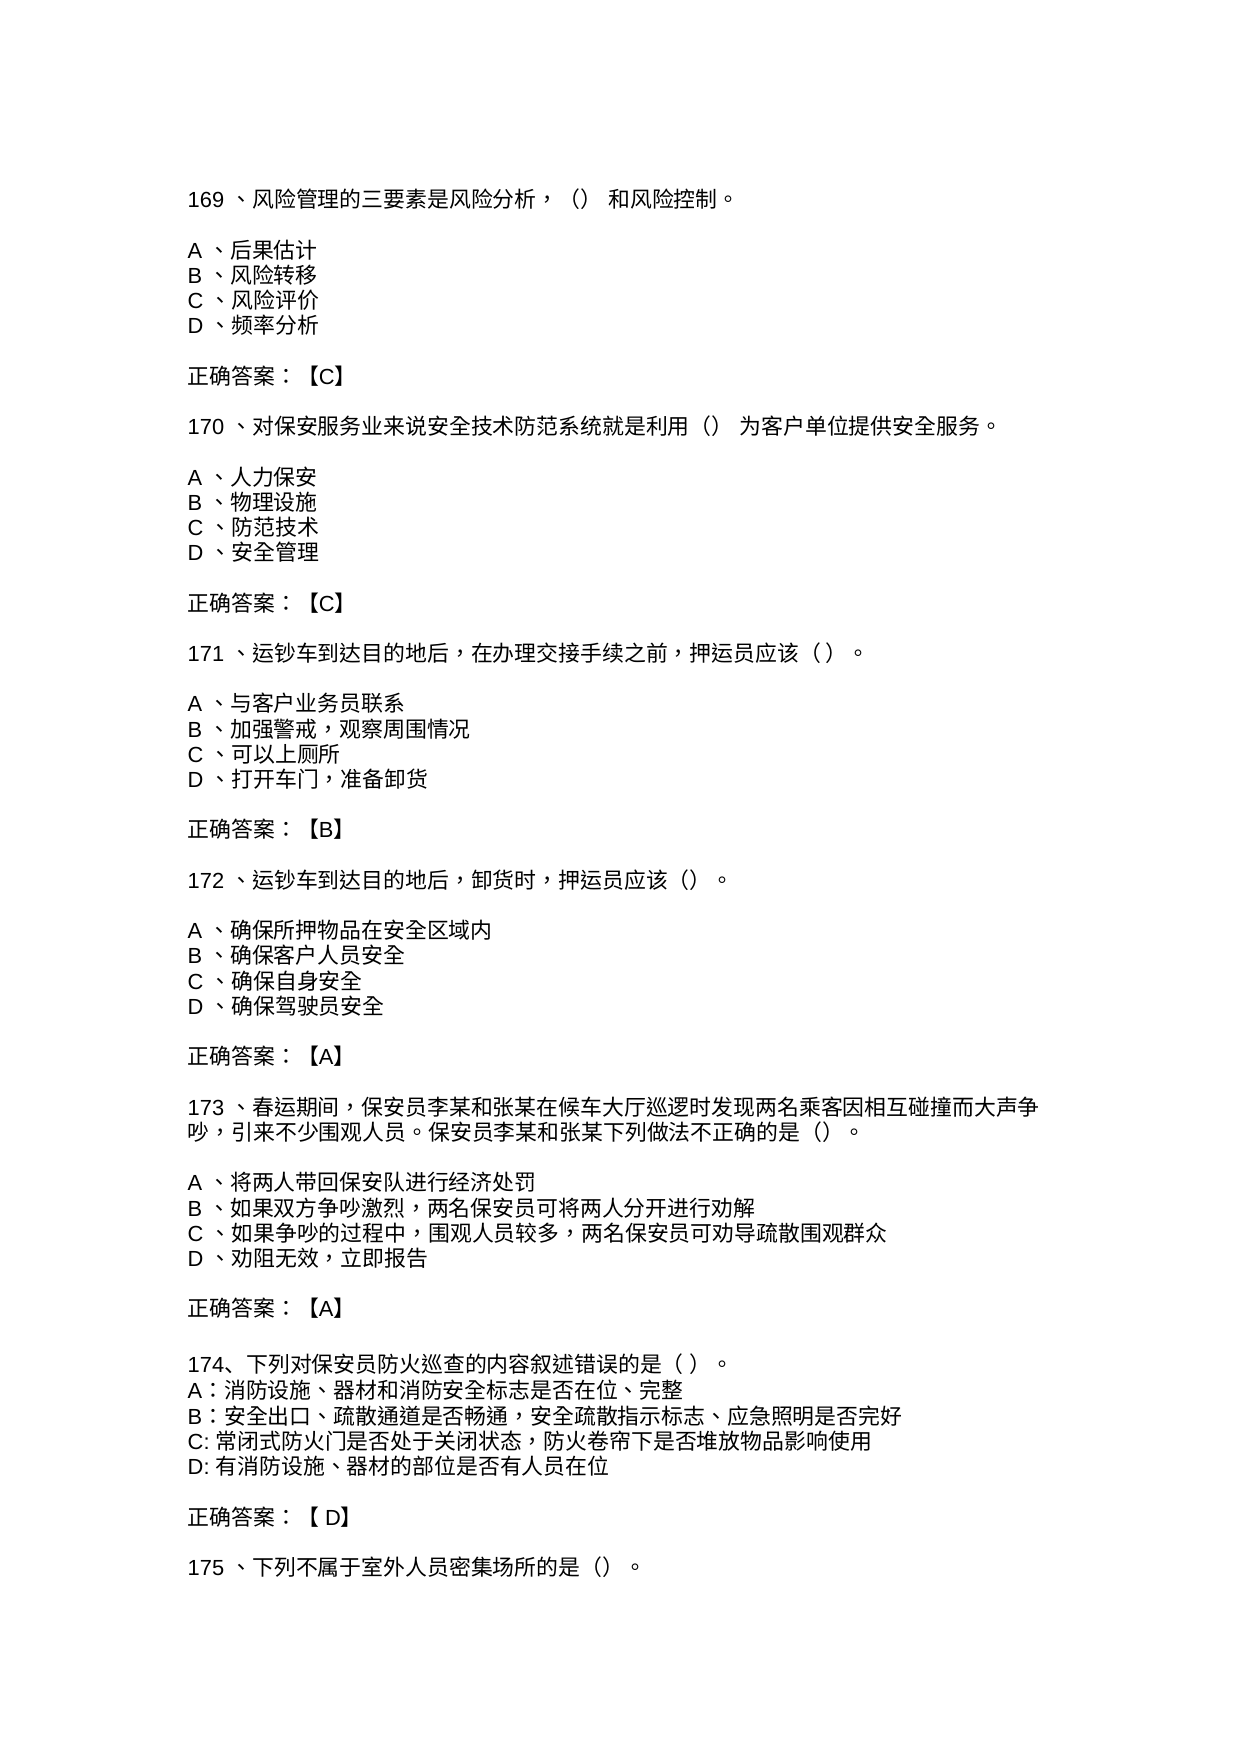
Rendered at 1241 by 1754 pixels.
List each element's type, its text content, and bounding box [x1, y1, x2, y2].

text B 、确保客户人员安全 [187, 943, 1053, 969]
text 171 、运钞车到达目的地后，在办理交接手续之前，押运员应该（ ）。 [187, 641, 1053, 666]
text C 、确保自身安全 [187, 969, 1053, 994]
text A 、将两人带回保安队进行经济处罚 [187, 1170, 1053, 1196]
text D 、安全管理 [187, 540, 1053, 565]
text A：消防设施、器材和消防安全标志是否在位、完整 [187, 1378, 1053, 1404]
text B 、如果双方争吵激烈，两名保安员可将两人分开进行劝解 [187, 1196, 1053, 1221]
text 170 、对保安服务业来说安全技术防范系统就是利用（） 为客户单位提供安全服务。 [187, 414, 1053, 439]
text C 、如果争吵的过程中，围观人员较多，两名保安员可劝导疏散围观群众 [187, 1221, 1053, 1246]
text B 、加强警戒，观察周围情况 [187, 717, 1053, 742]
text C 、防范技术 [187, 515, 1053, 540]
text C: 常闭式防火门是否处于关闭状态，防火卷帘下是否堆放物品影响使用 [187, 1429, 1053, 1454]
text 173 、春运期间，保安员李某和张某在候车大厅巡逻时发现两名乘客因相互碰撞而大声争吵，引来不少围观人员。保安员李某和张某下列做法不正确的是（）。 [187, 1095, 1053, 1145]
text 正确答案：【C】 [187, 364, 1053, 389]
text C 、可以上厕所 [187, 742, 1053, 767]
text B 、物理设施 [187, 490, 1053, 515]
text 172 、运钞车到达目的地后，卸货时，押运员应该（）。 [187, 868, 1053, 893]
text D: 有消防设施、器材的部位是否有人员在位 [187, 1454, 1053, 1479]
text 169 、风险管理的三要素是风险分析，（） 和风险控制。 [187, 187, 1053, 212]
text B 、风险转移 [187, 263, 1053, 288]
text A 、确保所押物品在安全区域内 [187, 918, 1053, 943]
text C 、风险评价 [187, 288, 1053, 313]
text 正确答案：【C】 [187, 591, 1053, 616]
text 正确答案：【B】 [187, 817, 1053, 843]
text 175 、下列不属于室外人员密集场所的是（）。 [187, 1555, 1053, 1580]
text D 、频率分析 [187, 313, 1053, 338]
text B：安全出口、疏散通道是否畅通，安全疏散指示标志、应急照明是否完好 [187, 1404, 1053, 1429]
text D 、确保驾驶员安全 [187, 994, 1053, 1019]
text 174、下列对保安员防火巡查的内容叙述错误的是（ ）。 [187, 1347, 1053, 1378]
text A 、人力保安 [187, 464, 1053, 490]
text D 、劝阻无效，立即报告 [187, 1246, 1053, 1271]
text 正确答案：【A】 [187, 1044, 1053, 1069]
text 正确答案：【A】 [187, 1296, 1053, 1322]
text D 、打开车门，准备卸货 [187, 767, 1053, 792]
text 正确答案：【 D】 [187, 1504, 1053, 1530]
text A 、与客户业务员联系 [187, 691, 1053, 717]
text A 、后果估计 [187, 238, 1053, 263]
